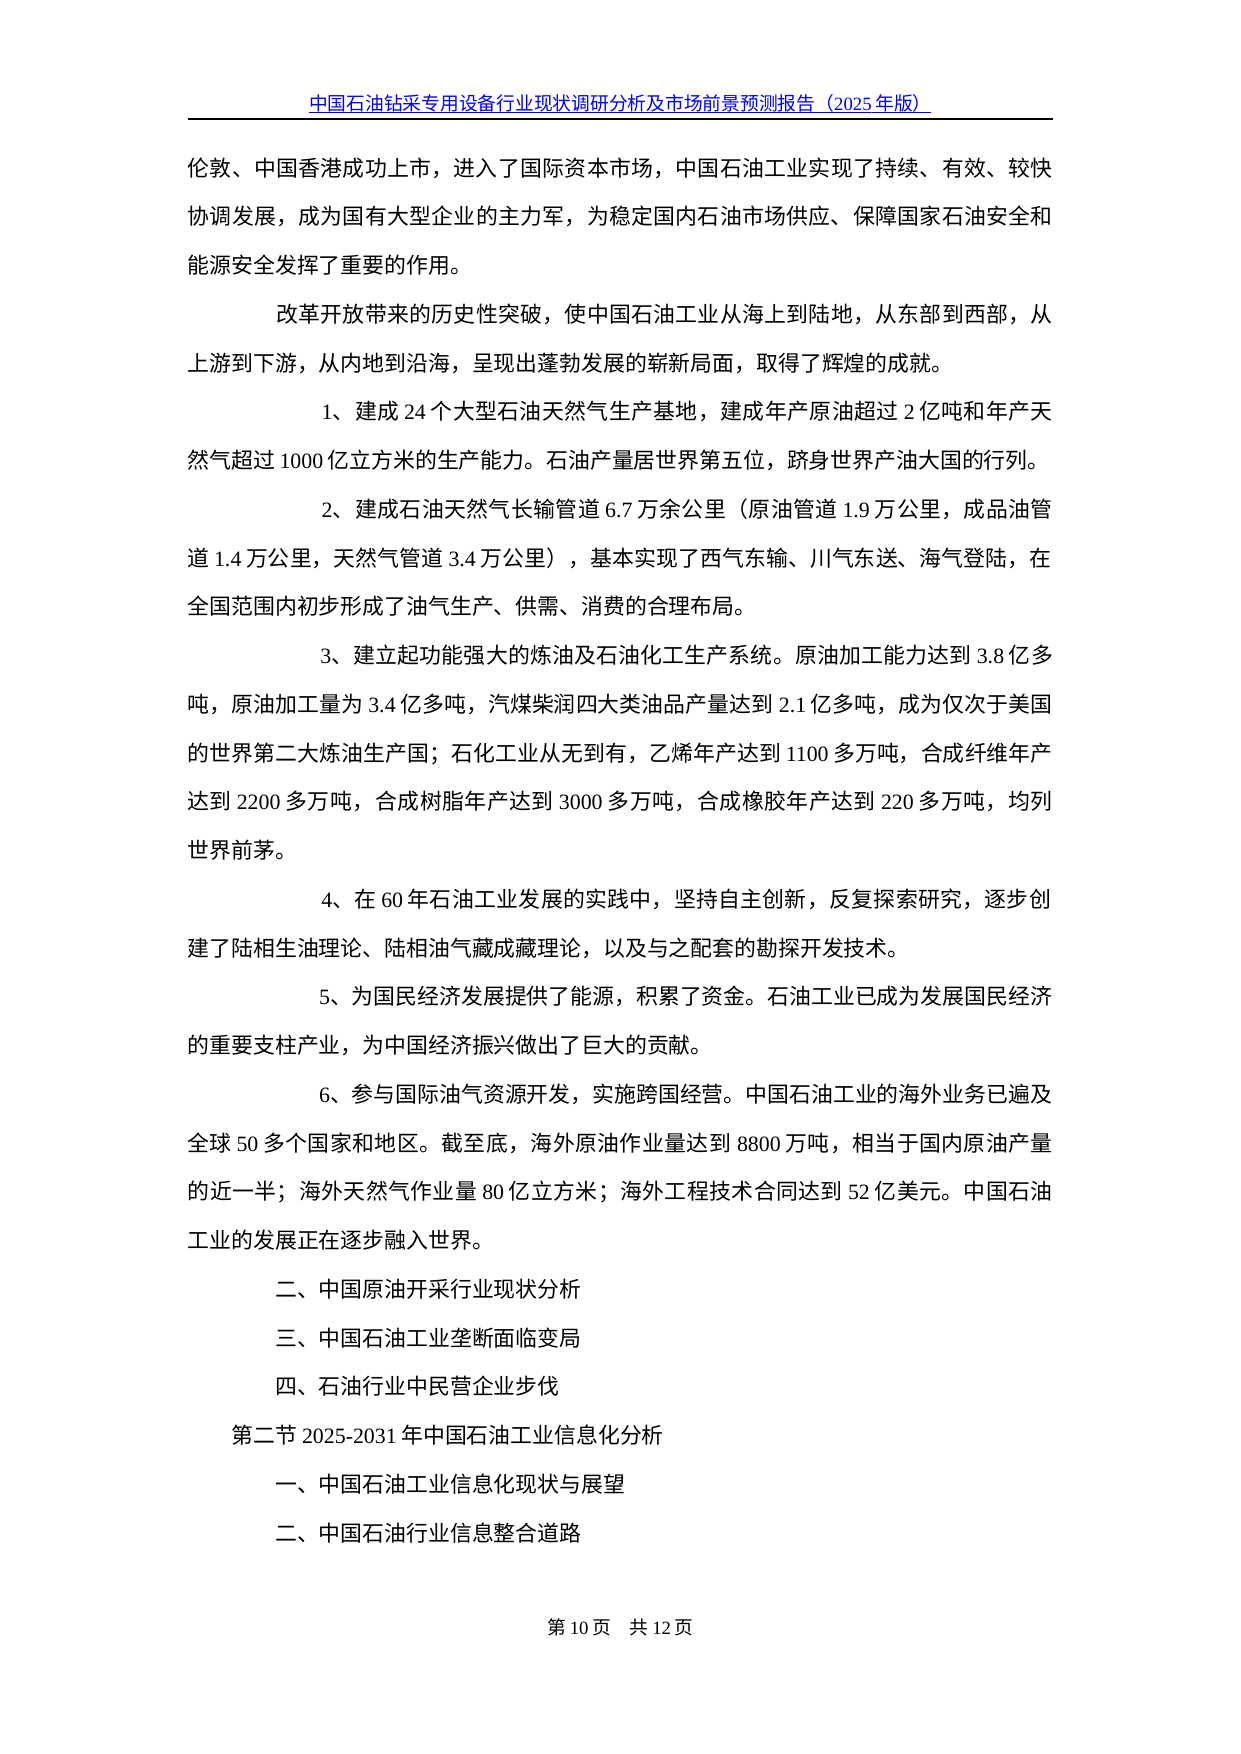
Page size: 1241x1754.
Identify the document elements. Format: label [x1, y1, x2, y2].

text [187, 150, 1053, 1548]
